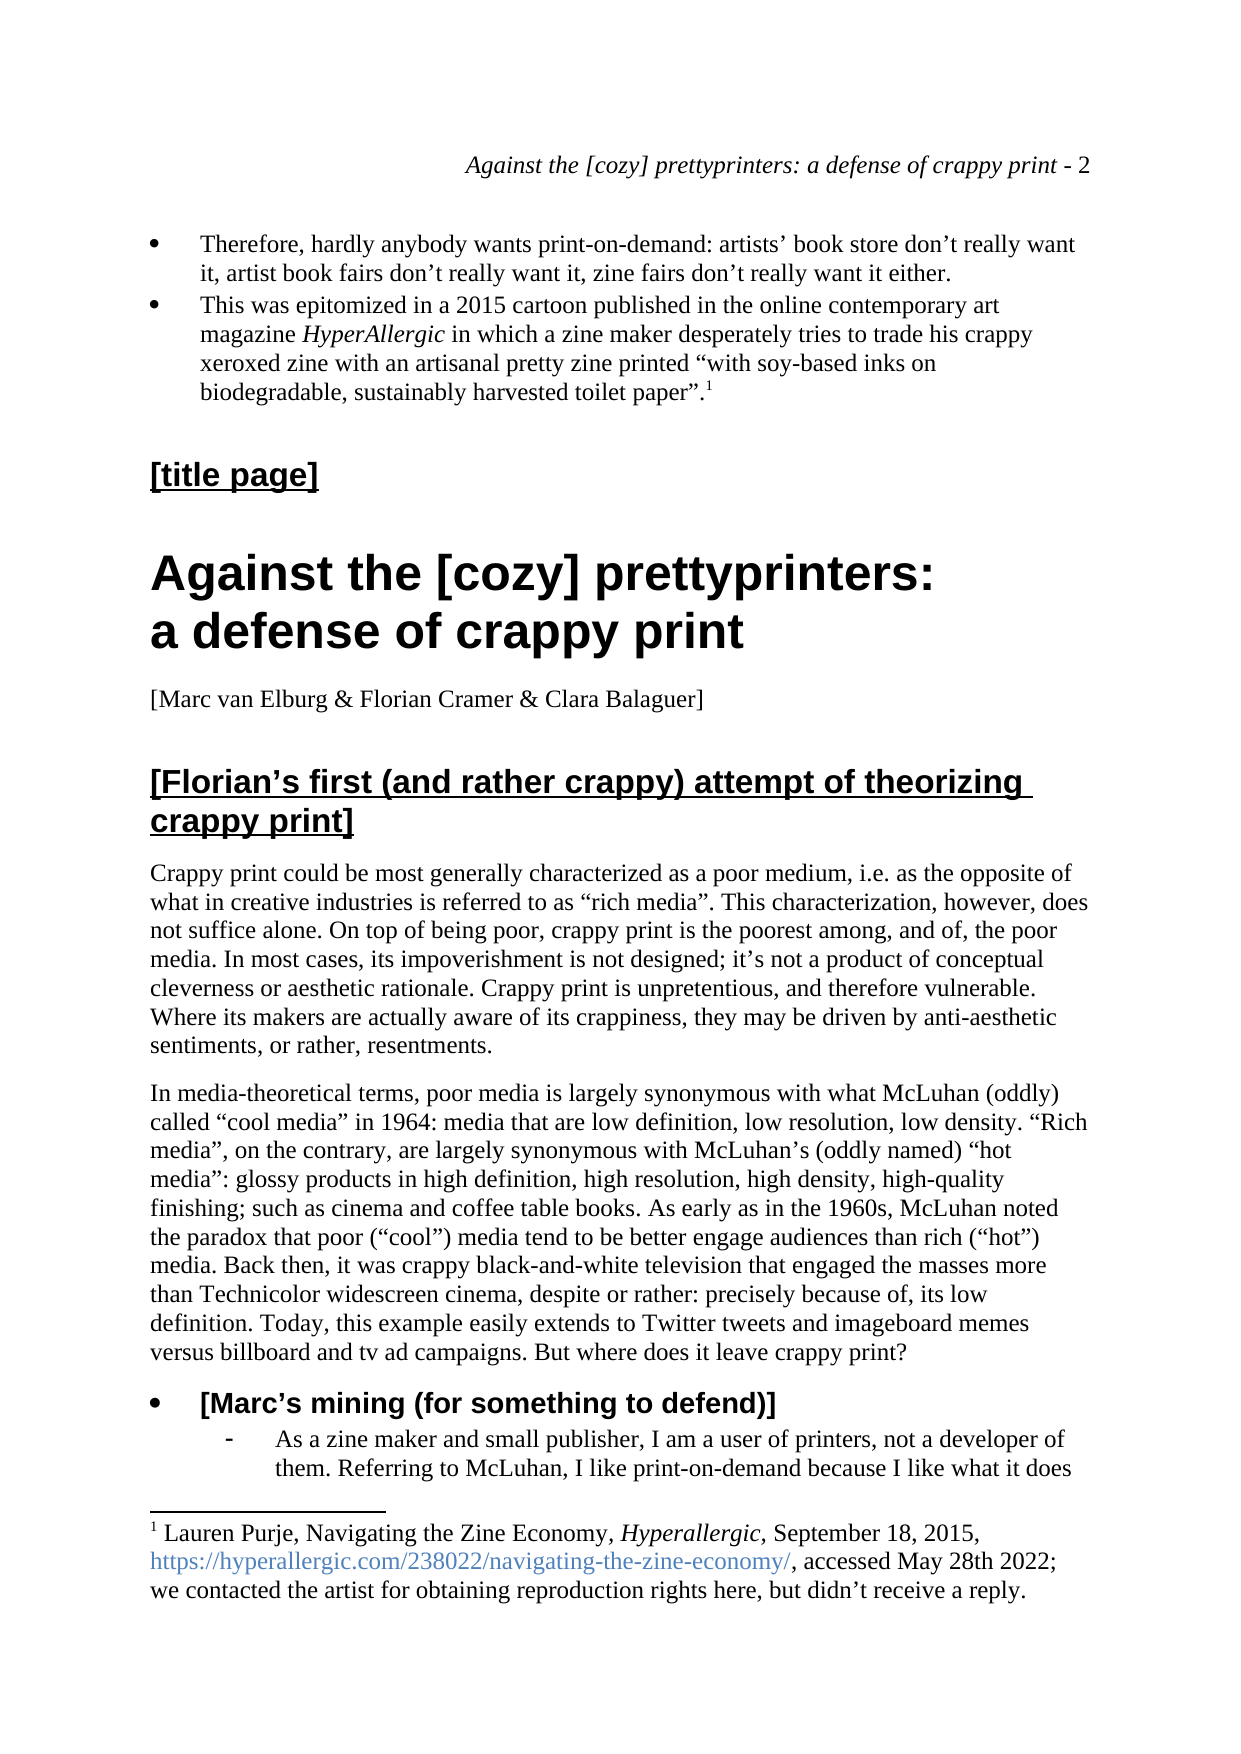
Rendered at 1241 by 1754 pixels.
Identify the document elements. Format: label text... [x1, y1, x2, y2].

subtitle [Florian’s first (and rather crappy) attempt of theorizing crappy print] [150, 762, 1090, 839]
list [225, 1424, 1090, 1481]
text In media-theoretical terms, poor media is largely synonymous with what McLuhan (oddly) called “cool media” in 1964: media that are low definition, low resolution, low density. “Rich media”, on the contrary, are largely synonymous with McLuhan’s (oddly named) “hot media”: glossy products in high definition, high resolution, high density, high-quality finishing; such as cinema and coffee table books. As early as in the 1960s, McLuhan noted the paradox that poor (“cool”) media tend to be better engage audiences than rich (“hot”) media. Back then, it was crappy black-and-white television that engaged the masses more than Technicolor widescreen cinema, despite or rather: precisely because of, its low definition. Today, this example easily extends to Twitter tweets and imageboard memes versus billboard and tv ad campaigns. But where does it leave crappy print? [150, 1078, 1090, 1366]
subtitle [Marc’s mining (for something to defend)] [150, 1386, 1090, 1420]
subtitle [title page] [150, 455, 1090, 494]
list This was epitomized in a 2015 cartoon published in the online contemporary art magazine HyperAllergic in which a zine maker desperately tries to trade his crappy xeroxed zine with an artisanal pretty zine printed “with soy-based inks on biodegradable, sustainably harvested toilet paper”. [150, 290, 1090, 405]
title Against the [cozy] prettyprinters: a defense of crappy print [150, 544, 1090, 659]
list Therefore, hardly anybody wants print-on-demand: artists’ book store don’t really want it, artist book fairs don’t really want it, zine fairs don’t really want it either. [150, 229, 1090, 287]
text Crappy print could be most generally characterized as a poor medium, i.e. as the opposite of what in creative industries is referred to as “rich media”. This characterization, however, does not suffice alone. On top of being poor, crappy print is the poorest among, and of, the poor media. In most cases, its impoverishment is not designed; it’s not a product of conceptual cleverness or aesthetic rationale. Crappy print is unpretentious, and therefore vulnerable. Where its makers are actually aware of its crappiness, they may be driven by anti-aesthetic sentiments, or rather, resentments. [150, 858, 1090, 1059]
text [Marc van Elburg & Florian Cramer & Clara Balaguer] [150, 684, 1090, 712]
